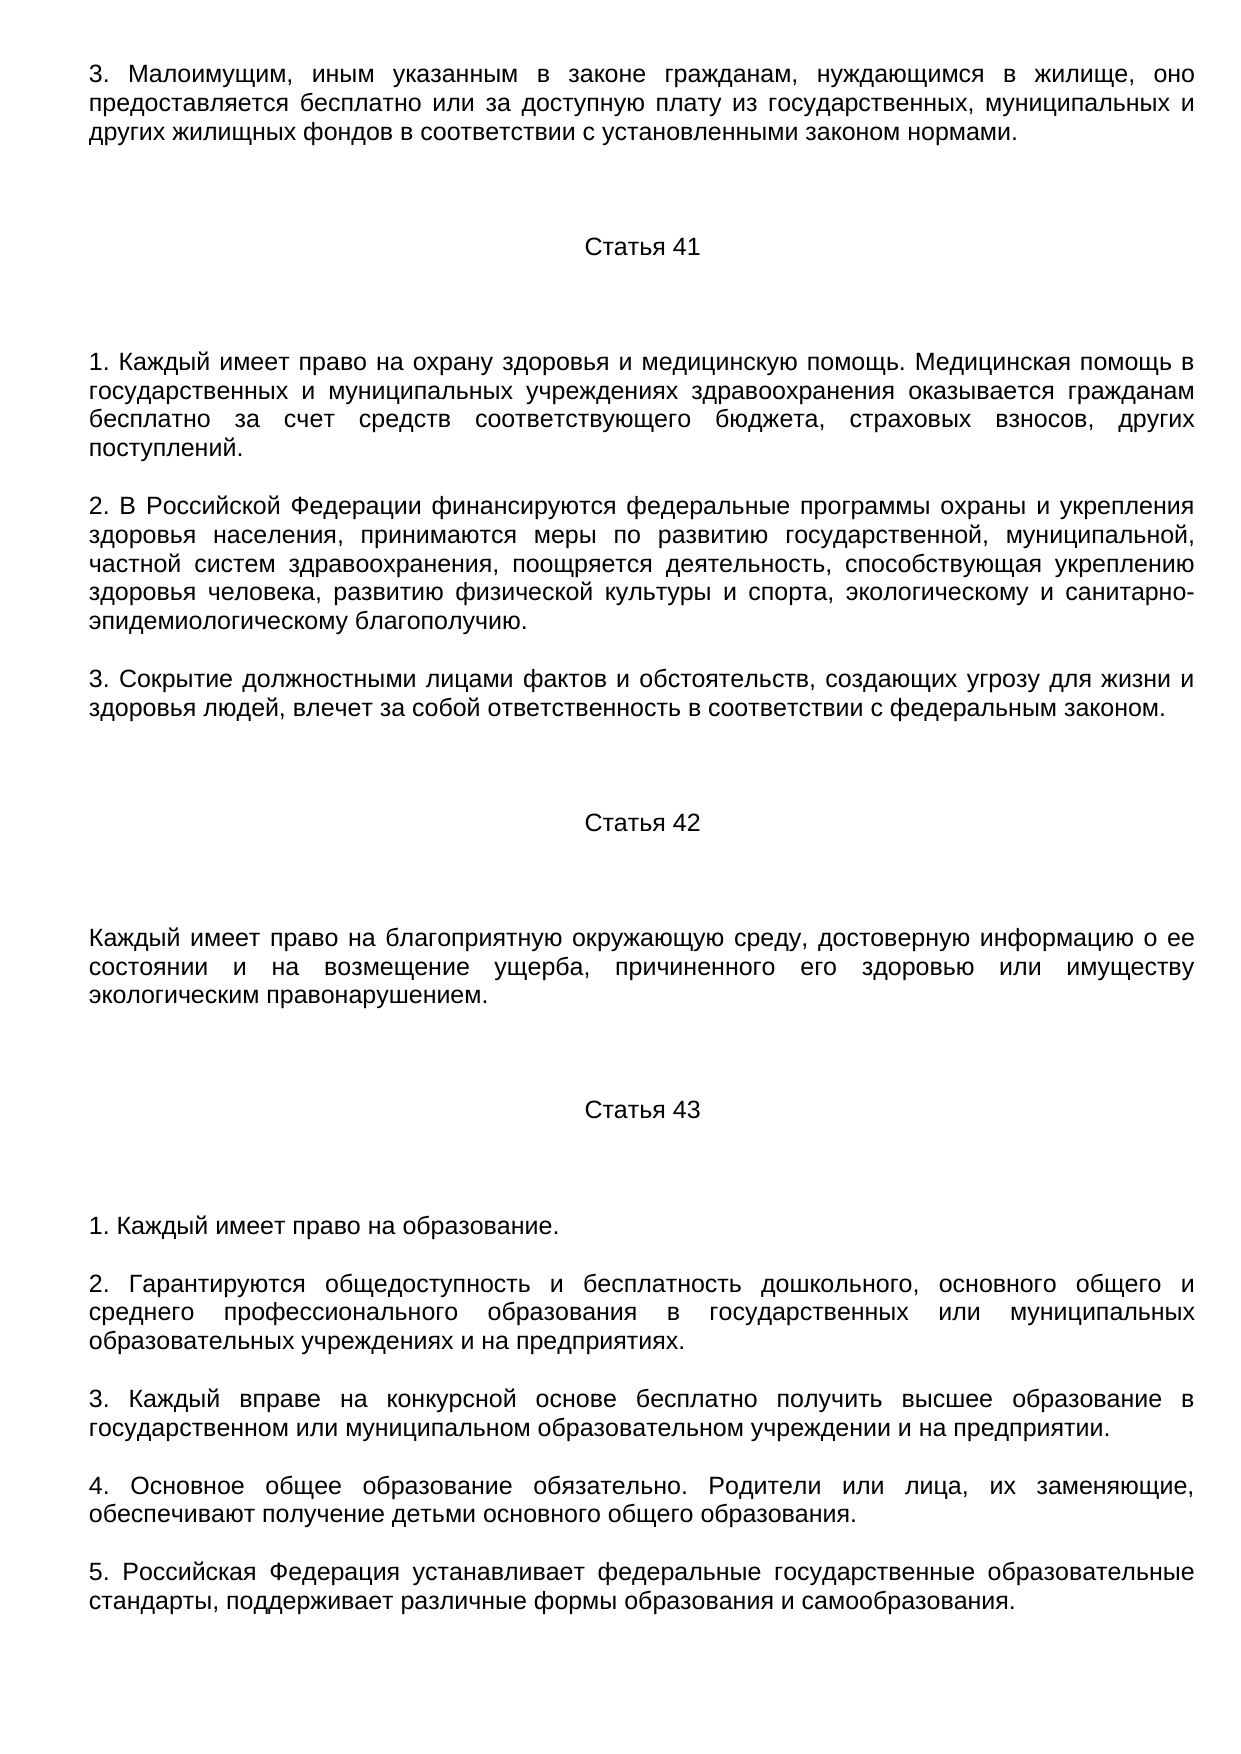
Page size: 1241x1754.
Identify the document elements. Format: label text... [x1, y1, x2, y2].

text 5. Российская Федерация устанавливает федеральные государственные образовательные стандарты, поддерживает различные формы образования и самообразования. [89, 1557, 1196, 1615]
text 3. Каждый вправе на конкурсной основе бесплатно получить высшее образование в государственном или муниципальном образовательном учреждении и на предприятии. [89, 1384, 1196, 1441]
text Статья 41 [89, 232, 1196, 261]
text 3. Сокрытие должностными лицами фактов и обстоятельств, создающих угрозу для жизни и здоровья людей, влечет за собой ответственность в соответствии с федеральным законом. [89, 664, 1196, 721]
text Статья 43 [89, 1096, 1196, 1124]
text 2. Гарантируются общедоступность и бесплатность дошкольного, основного общего и среднего профессионального образования в государственных или муниципальных образовательных учреждениях и на предприятиях. [89, 1268, 1196, 1355]
text 2. В Российской Федерации финансируются федеральные программы охраны и укрепления здоровья населения, принимаются меры по развитию государственной, муниципальной, частной систем здравоохранения, поощряется деятельность, способствующая укреплению здоровья человека, развитию физической культуры и спорта, экологическому и санитарно-эпидемиологическому благополучию. [89, 491, 1196, 635]
text Каждый имеет право на благоприятную окружающую среду, достоверную информацию о ее состоянии и на возмещение ущерба, причиненного его здоровью или имуществу экологическим правонарушением. [89, 923, 1196, 1009]
text 1. Каждый имеет право на образование. [89, 1211, 1196, 1239]
text 3. Малоимущим, иным указанным в законе гражданам, нуждающимся в жилище, оно предоставляется бесплатно или за доступную плату из государственных, муниципальных и других жилищных фондов в соответствии с установленными законом нормами. [89, 59, 1196, 145]
text 1. Каждый имеет право на охрану здоровья и медицинскую помощь. Медицинская помощь в государственных и муниципальных учреждениях здравоохранения оказывается гражданам бесплатно за счет средств соответствующего бюджета, страховых взносов, других поступлений. [89, 347, 1196, 462]
text Статья 42 [89, 808, 1196, 837]
text 4. Основное общее образование обязательно. Родители или лица, их заменяющие, обеспечивают получение детьми основного общего образования. [89, 1471, 1196, 1528]
